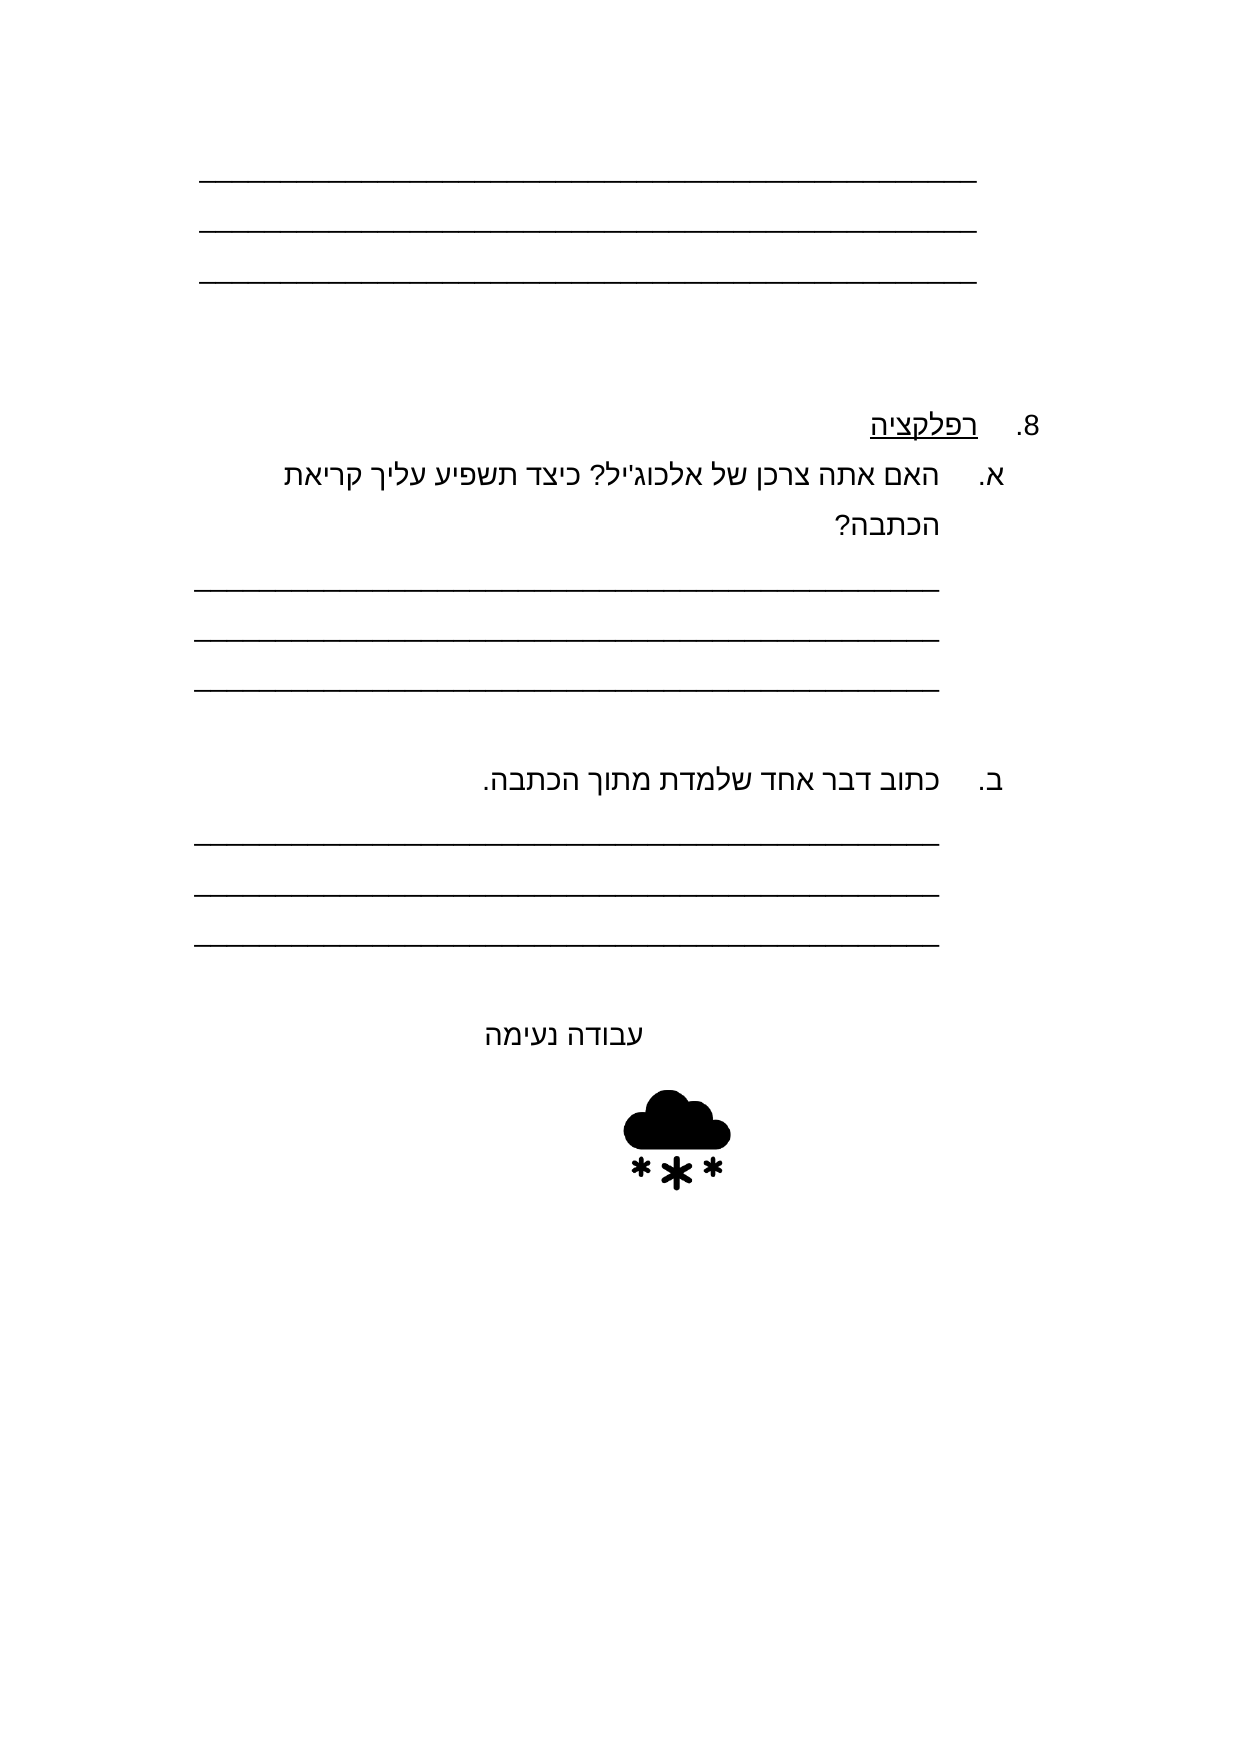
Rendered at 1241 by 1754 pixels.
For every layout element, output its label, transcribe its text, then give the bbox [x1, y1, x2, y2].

list האם אתה צרכן של אלכוג'יל? כיצד תשפיע עליך קריאת הכתבה? [187, 458, 978, 542]
list __________________________________________________________________________________________________________________________________________ [187, 559, 940, 693]
list כתוב דבר אחד שלמדת מתוך הכתבה. [187, 763, 978, 797]
list עבודה נעימה [187, 1018, 940, 1051]
picture [601, 1069, 752, 1220]
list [187, 150, 978, 284]
list __________________________________________________________________________________________________________________________________________ [187, 813, 940, 948]
list רפלקציה [187, 408, 1015, 441]
